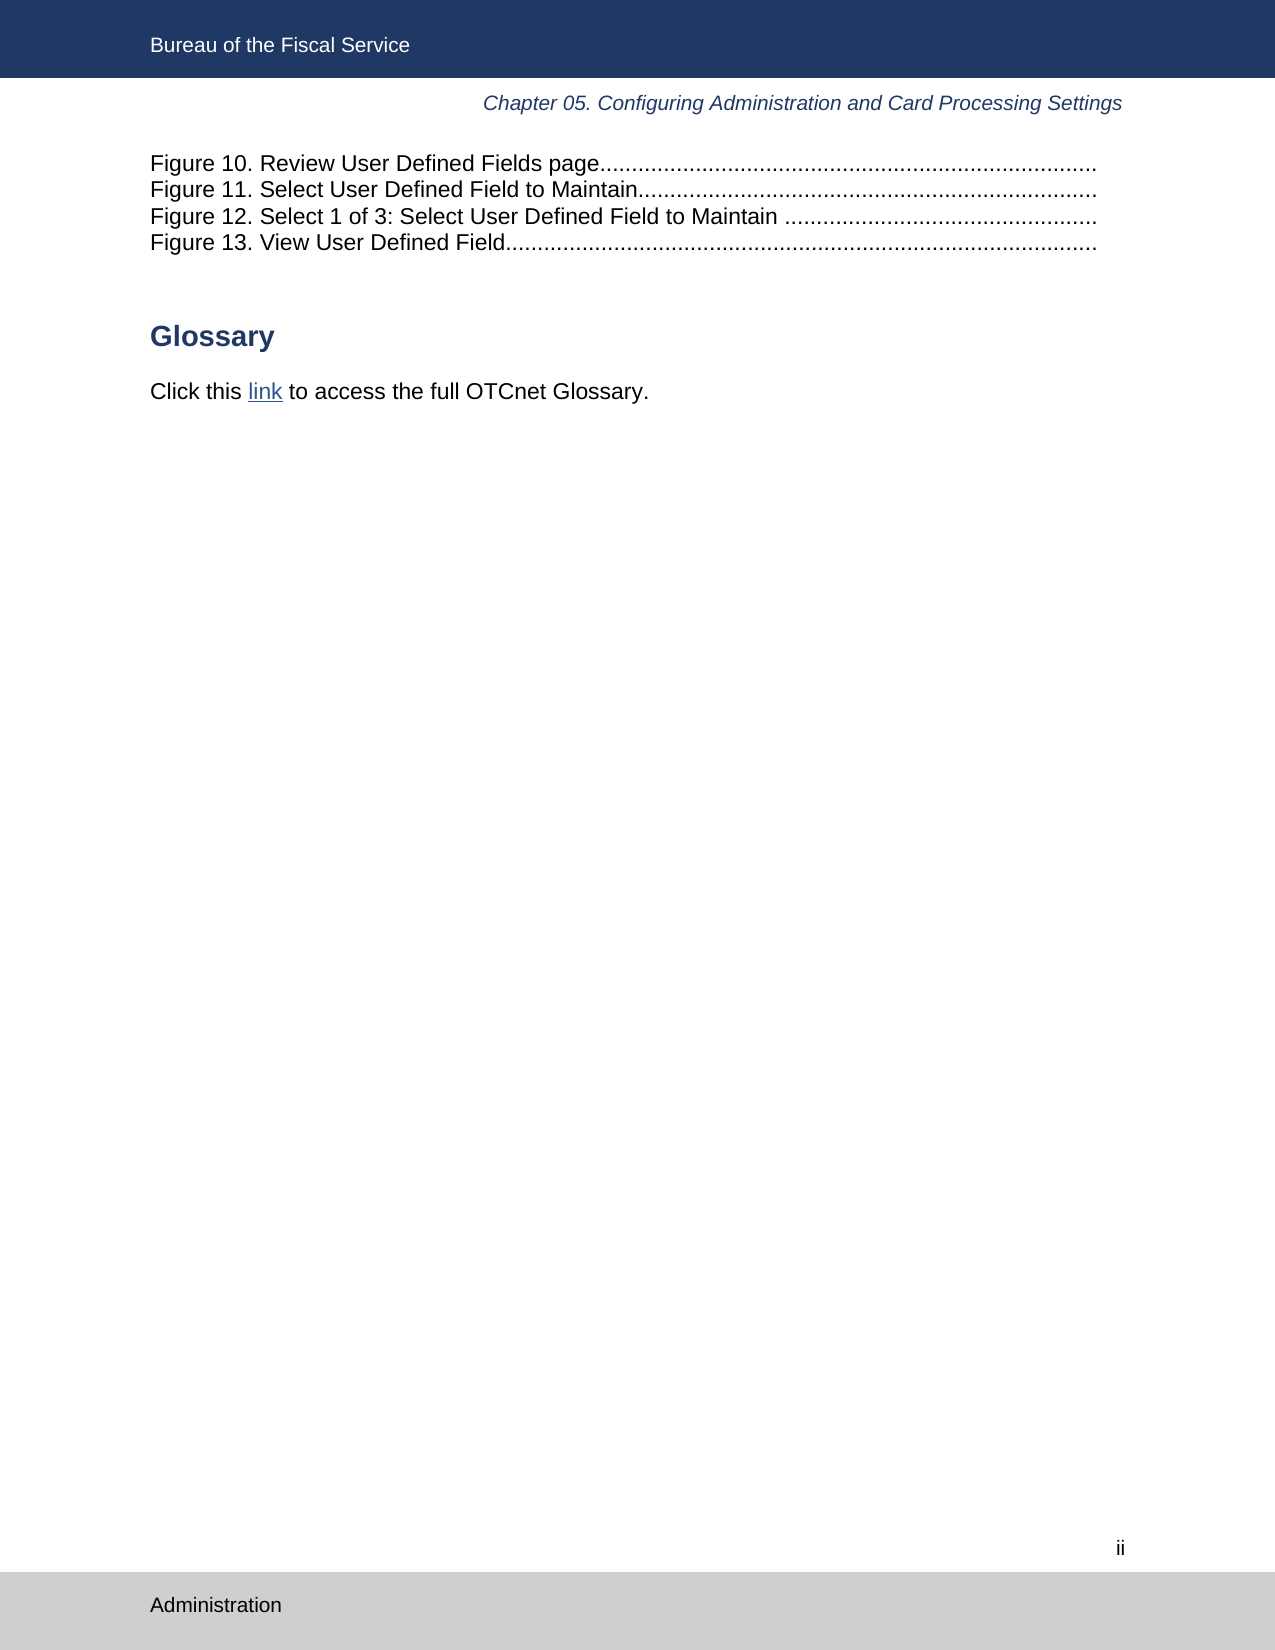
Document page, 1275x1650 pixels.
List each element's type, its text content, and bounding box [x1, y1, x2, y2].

text Figure 12. Select 1 of 3: Select User Defined Field to Maintain 26 [150, 203, 1068, 229]
subtitle Glossary [150, 319, 1125, 353]
text Click this link to access the full OTCnet Glossary. [150, 378, 1125, 404]
text Figure 11. Select User Defined Field to Maintain 23 [150, 176, 1068, 203]
text Figure 10. Review User Defined Fields page 21 [150, 150, 1068, 176]
text Figure 13. View User Defined Field 29 [150, 229, 1068, 255]
